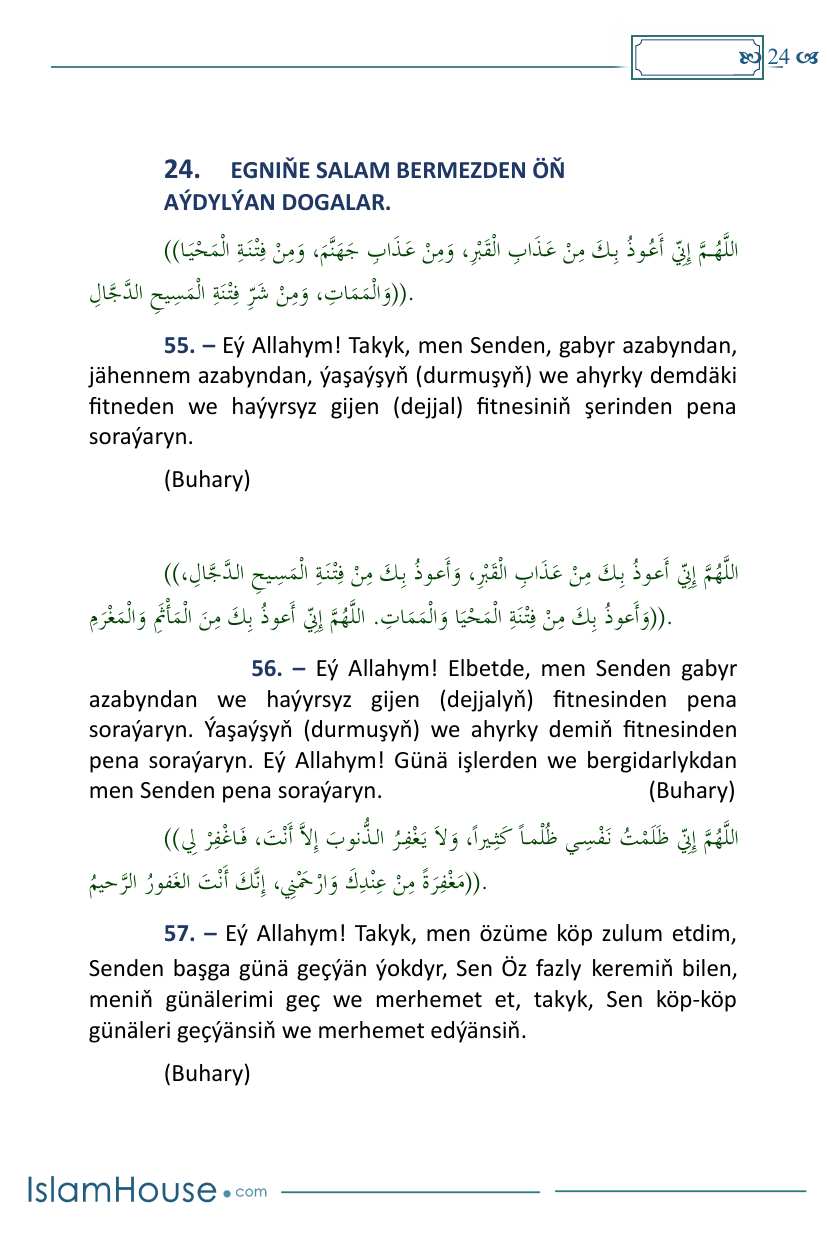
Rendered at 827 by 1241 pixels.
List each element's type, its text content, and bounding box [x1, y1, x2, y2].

picture [20, 1171, 541, 1209]
text ((اللَّهُــمَّ إِنِّي أَعُوذُ بِكَ مِنْ عَذَابِ الْقَبْرِ، وَمِنْ عَذَابِ جَهَنَّمَ، وَمِنْ فِتْنَةِ الْمَحْيَا وَالْمَمَاتِ، وَمِنْ شَرِّ فِتْنَةِ الْمَسِيحِ الدَّجَّالِ)). [89, 229, 738, 316]
text (Buhary) [89, 1057, 738, 1087]
text 55. – Eý Allahym! Takyk, men Senden, gabyr azabyndan, jähennem azabyndan, ýaşaýşyň (durmuşyň) we ahyrky demdäki fitneden we haýyrsyz gijen (dejjal) fitnesiniň şerinden pena soraýaryn. [89, 329, 738, 451]
picture [548, 1170, 807, 1208]
text ((اللَّهُمَّ إِنِّي أَعوذُ بِكَ مِنْ عَذَابِ الْقَبْرِ، وَأَعوذُ بِكَ مِنْ فِتْنَةِ الْمَسِيحِ الدَّجَّالِ، وَأَعوذُ بِكَ مِنْ فِتْنَةِ الْمَحْيَا وَالْمَمَاتِ. اللَّهُمَّ إِنِّي أَعوذُ بِكَ مِنَ الْمَأْثَمِ وَالْمَغْرَمِ)). [89, 552, 738, 640]
list EGNIŇE SALAM BERMEZDEN ÖŇ [89, 150, 738, 186]
text ((اللَّهُمَّ إِنِّي ظَلَمْتُ نَفْسِي ظُلْماً كَثِيراً، وَلاَ يَغْفِرُ الذُّنوبَ إِلاَّ أَنْتَ، فَاغْفِرْ لِي مَغْفِرَةً مِنْ عِنْدِكَ وَارْحَمْنِي، إِنَّكَ أَنْتَ الغَفورُ الرَّحيمُ)). [89, 817, 738, 905]
list AÝDYLÝAN DOGALAR. [89, 186, 738, 217]
text (Buhary) [89, 463, 738, 494]
text 57. – Eý Allahym! Takyk, men özüme köp zulum etdim, Senden başga günä geçýän ýokdyr, Sen Öz fazly keremiň bilen, meniň günälerimi geç we merhemet et, takyk, Sen köp-köp günäleri geçýänsiň we merhemet edýänsiň. [89, 917, 738, 1044]
text 56. – Eý Allahym! Elbetde, men Senden gabyr azabyndan we haýyrsyz gijen (dejjalyň) fitnesinden pena soraýaryn. Ýaşaýşyň (durmuşyň) we ahyrky demiň fitnesinden pena soraýaryn. Eý Allahym! Günä işlerden we bergidarlykdan men Senden pena soraýaryn. (Buhary) [89, 652, 738, 805]
